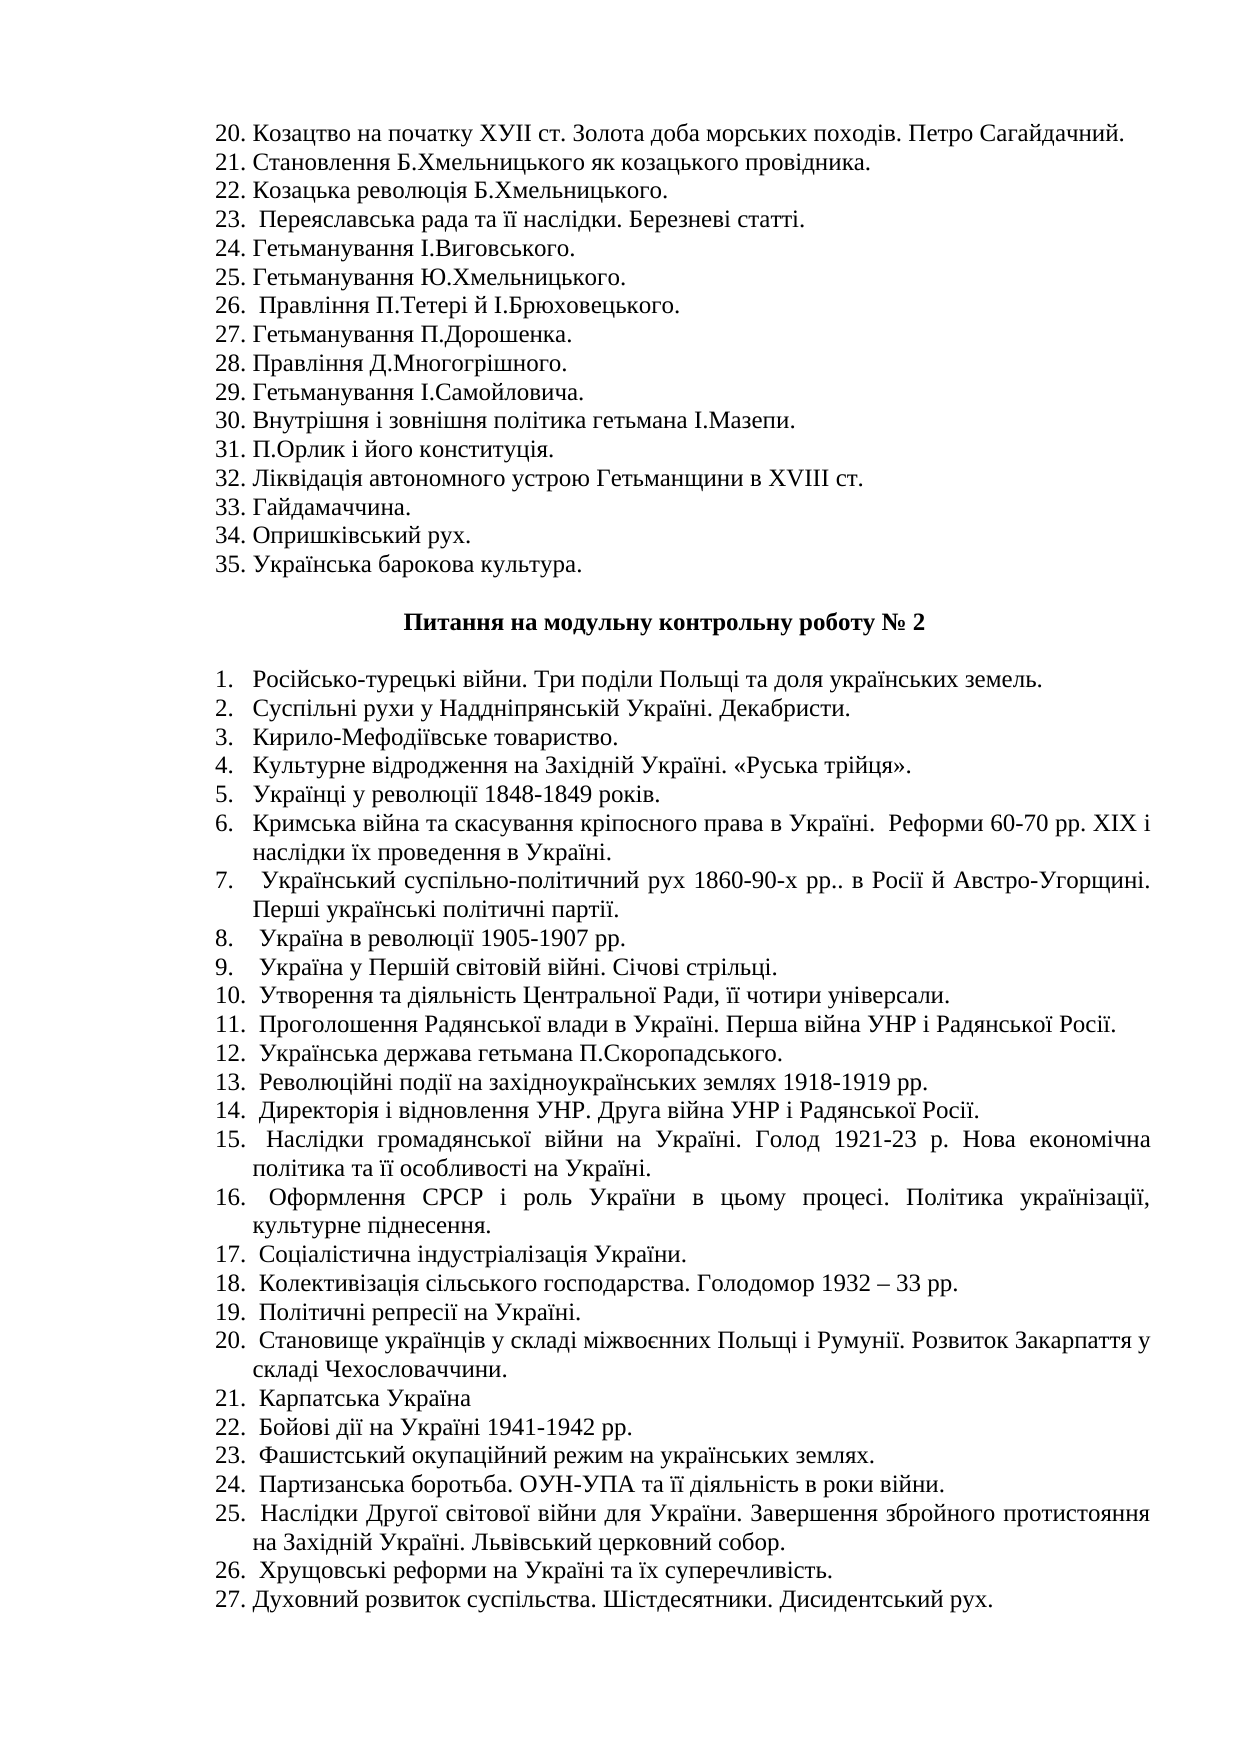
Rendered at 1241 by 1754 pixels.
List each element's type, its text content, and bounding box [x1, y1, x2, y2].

list Гайдамаччина. [215, 492, 1152, 521]
list Козацька революція Б.Хмельницького. [215, 176, 1152, 204]
list Українська барокова культура. [215, 549, 1152, 578]
list Український суспільно-політичний рух 1860-90-х рр.. в Росії й Австро-Угорщині. Перші українські політичні партії. [215, 866, 1152, 923]
list Фашистський окупаційний режим на українських землях. [215, 1441, 1152, 1469]
list Оформлення СРСР і роль України в цьому процесі. Політика українізації, культурне піднесення. [215, 1182, 1152, 1239]
list Опришківський рух. [215, 521, 1152, 549]
list Гетьманування П.Дорошенка. [215, 319, 1152, 348]
list Кримська війна та скасування кріпосного права в Україні. Реформи 60-70 рр. ХІХ і наслідки їх проведення в Україні. [215, 808, 1152, 866]
list Переяславська рада та її наслідки. Березневі статті. [215, 204, 1152, 233]
list Культурне відродження на Західній Україні. «Руська трійця». [215, 751, 1152, 779]
list Наслідки громадянської війни на Україні. Голод 1921-23 р. Нова економічна політика та її особливості на Україні. [215, 1124, 1152, 1182]
list Кирило-Мефодіївське товариство. [215, 722, 1152, 751]
list Політичні репресії на Україні. [215, 1297, 1152, 1326]
list Соціалістична індустріалізація України. [215, 1239, 1152, 1268]
list Гетьманування Ю.Хмельницького. [215, 262, 1152, 291]
list Гетьманування І.Самойловича. [215, 377, 1152, 406]
list Правління Д.Многогрішного. [215, 348, 1152, 377]
list Революційні події на західноукраїнських землях 1918-1919 рр. [215, 1067, 1152, 1096]
list Карпатська Україна [215, 1383, 1152, 1412]
list Ліквідація автономного устрою Гетьманщини в XVIII ст. [215, 463, 1152, 492]
list П.Орлик і його конституція. [215, 434, 1152, 463]
list Суспільні рухи у Наддніпрянській Україні. Декабристи. [215, 693, 1152, 722]
list Наслідки Другої світової війни для України. Завершення збройного протистояння на Західній Україні. Львівський церковний собор. [215, 1498, 1152, 1556]
list Гетьманування І.Виговського. [215, 233, 1152, 262]
list Бойові дії на Україні 1941-1942 рр. [215, 1412, 1152, 1441]
list Україна в революції 1905-1907 рр. [215, 923, 1152, 952]
list Українці у революції 1848-1849 років. [215, 779, 1152, 808]
list Правління П.Тетері й І.Брюховецького. [215, 291, 1152, 319]
list Духовний розвиток суспільства. Шістдесятники. Дисидентський рух. [215, 1584, 1152, 1613]
list Козацтво на початку ХУІІ ст. Золота доба морських походів. Петро Сагайдачний. [215, 118, 1152, 147]
text Питання на модульну контрольну роботу № 2 [177, 607, 1152, 636]
list Україна у Першій світовій війні. Січові стрільці. [215, 952, 1152, 981]
list Колективізація сільського господарства. Голодомор 1932 – 33 рр. [215, 1268, 1152, 1297]
list Партизанська боротьба. ОУН-УПА та її діяльність в роки війни. [215, 1469, 1152, 1498]
list Директорія і відновлення УНР. Друга війна УНР і Радянської Росії. [215, 1096, 1152, 1124]
list Становище українців у складі міжвоєнних Польщі і Румунії. Розвиток Закарпаття у складі Чехословаччини. [215, 1326, 1152, 1383]
list Становлення Б.Хмельницького як козацького провідника. [215, 147, 1152, 176]
list Проголошення Радянської влади в Україні. Перша війна УНР і Радянської Росії. [215, 1009, 1152, 1038]
list Утворення та діяльність Центральної Ради, її чотири універсали. [215, 981, 1152, 1009]
list Хрущовські реформи на Україні та їх суперечливість. [215, 1556, 1152, 1584]
list Українська держава гетьмана П.Скоропадського. [215, 1038, 1152, 1067]
list Внутрішня і зовнішня політика гетьмана І.Мазепи. [215, 406, 1152, 434]
list Російсько-турецькі війни. Три поділи Польщі та доля українських земель. [215, 664, 1152, 693]
